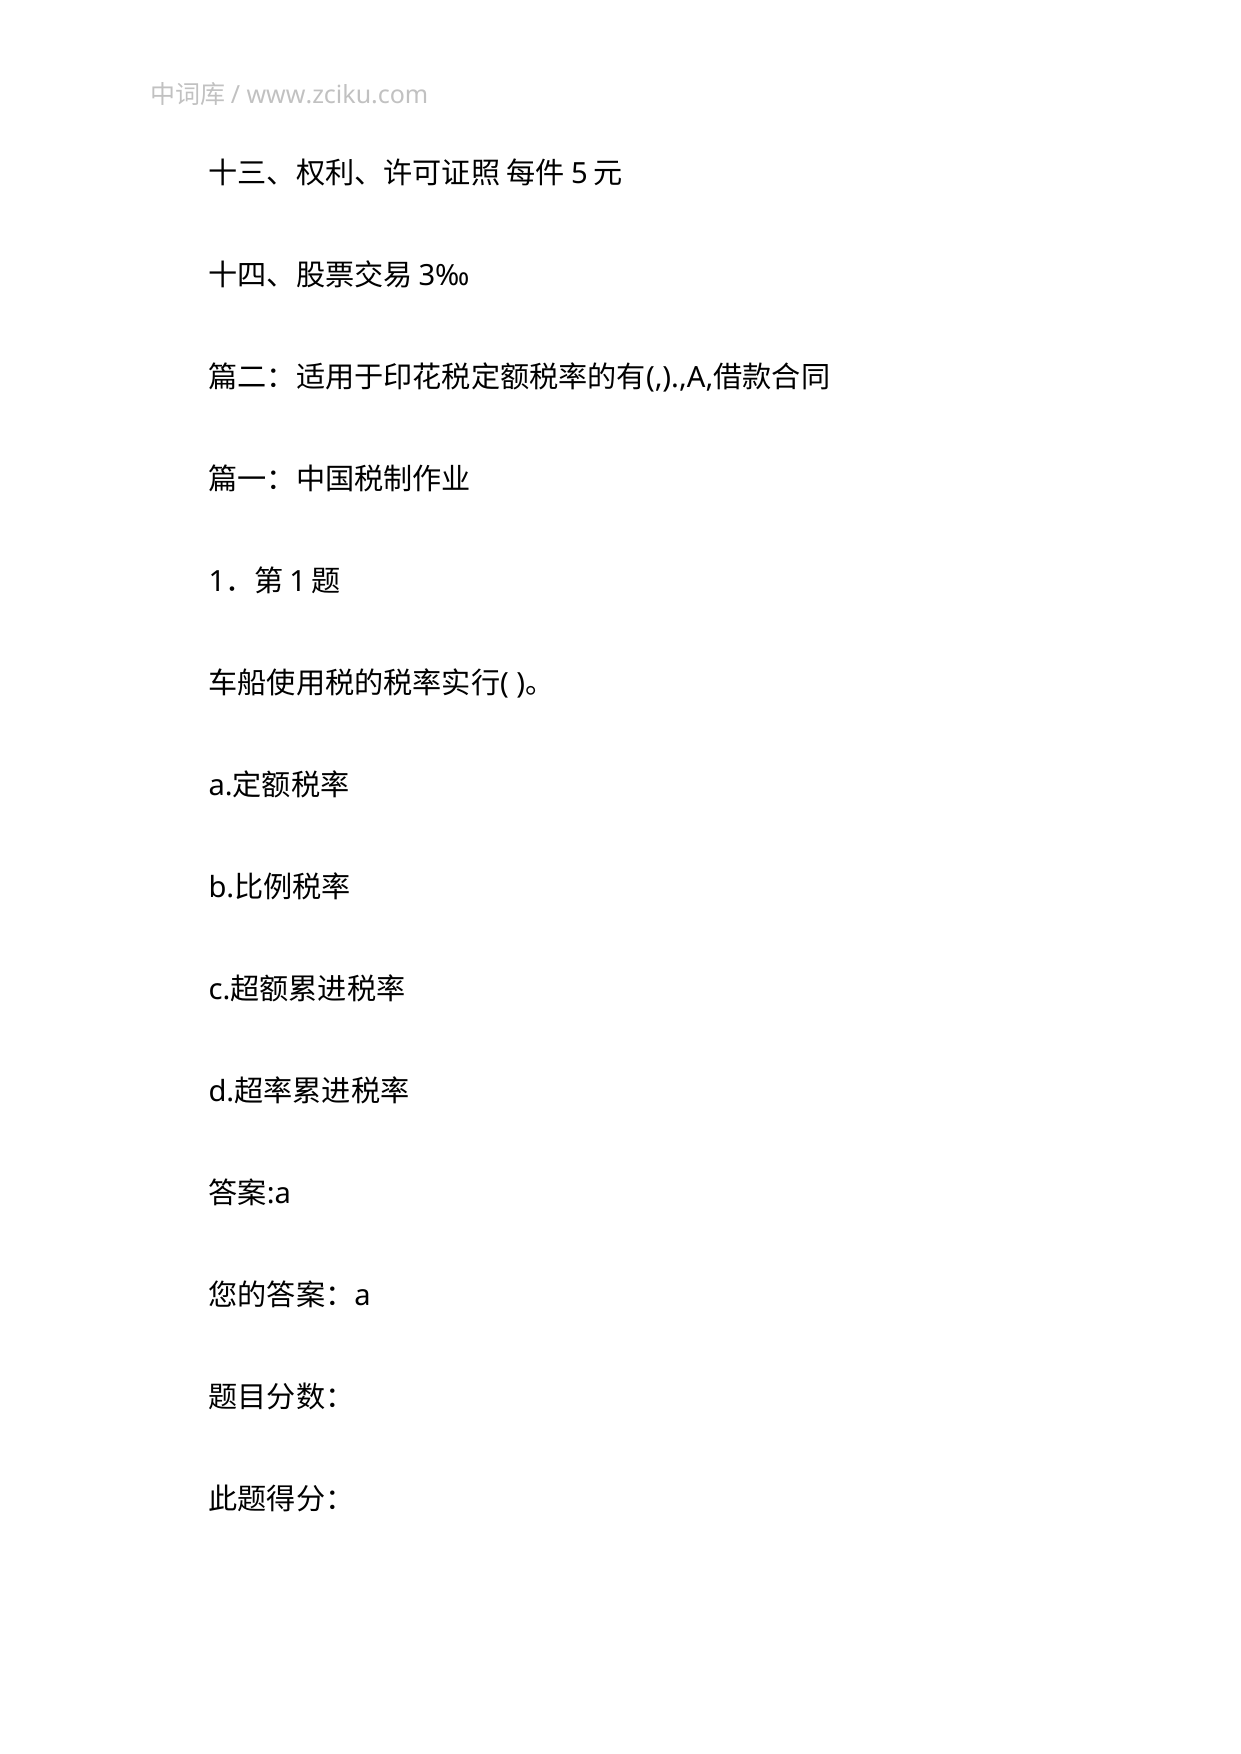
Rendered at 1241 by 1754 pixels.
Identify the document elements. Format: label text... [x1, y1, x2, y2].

text 此题得分： [150, 1475, 1090, 1518]
text c.超额累进税率 [150, 966, 1090, 1008]
text 1．第1题 [150, 558, 1090, 600]
text d.超率累进税率 [150, 1068, 1090, 1110]
text 十三、权利、许可证照 每件5元 [150, 150, 1090, 192]
text a.定额税率 [150, 762, 1090, 804]
text 车船使用税的税率实行( )。 [150, 660, 1090, 702]
text 篇二：适用于印花税定额税率的有(,).,A,借款合同 [150, 354, 1090, 396]
text 答案:a [150, 1169, 1090, 1212]
text b.比例税率 [150, 864, 1090, 906]
text 十四、股票交易3‰ [150, 252, 1090, 294]
text 篇一：中国税制作业 [150, 456, 1090, 498]
text 您的答案：a [150, 1272, 1090, 1314]
text 题目分数： [150, 1373, 1090, 1416]
